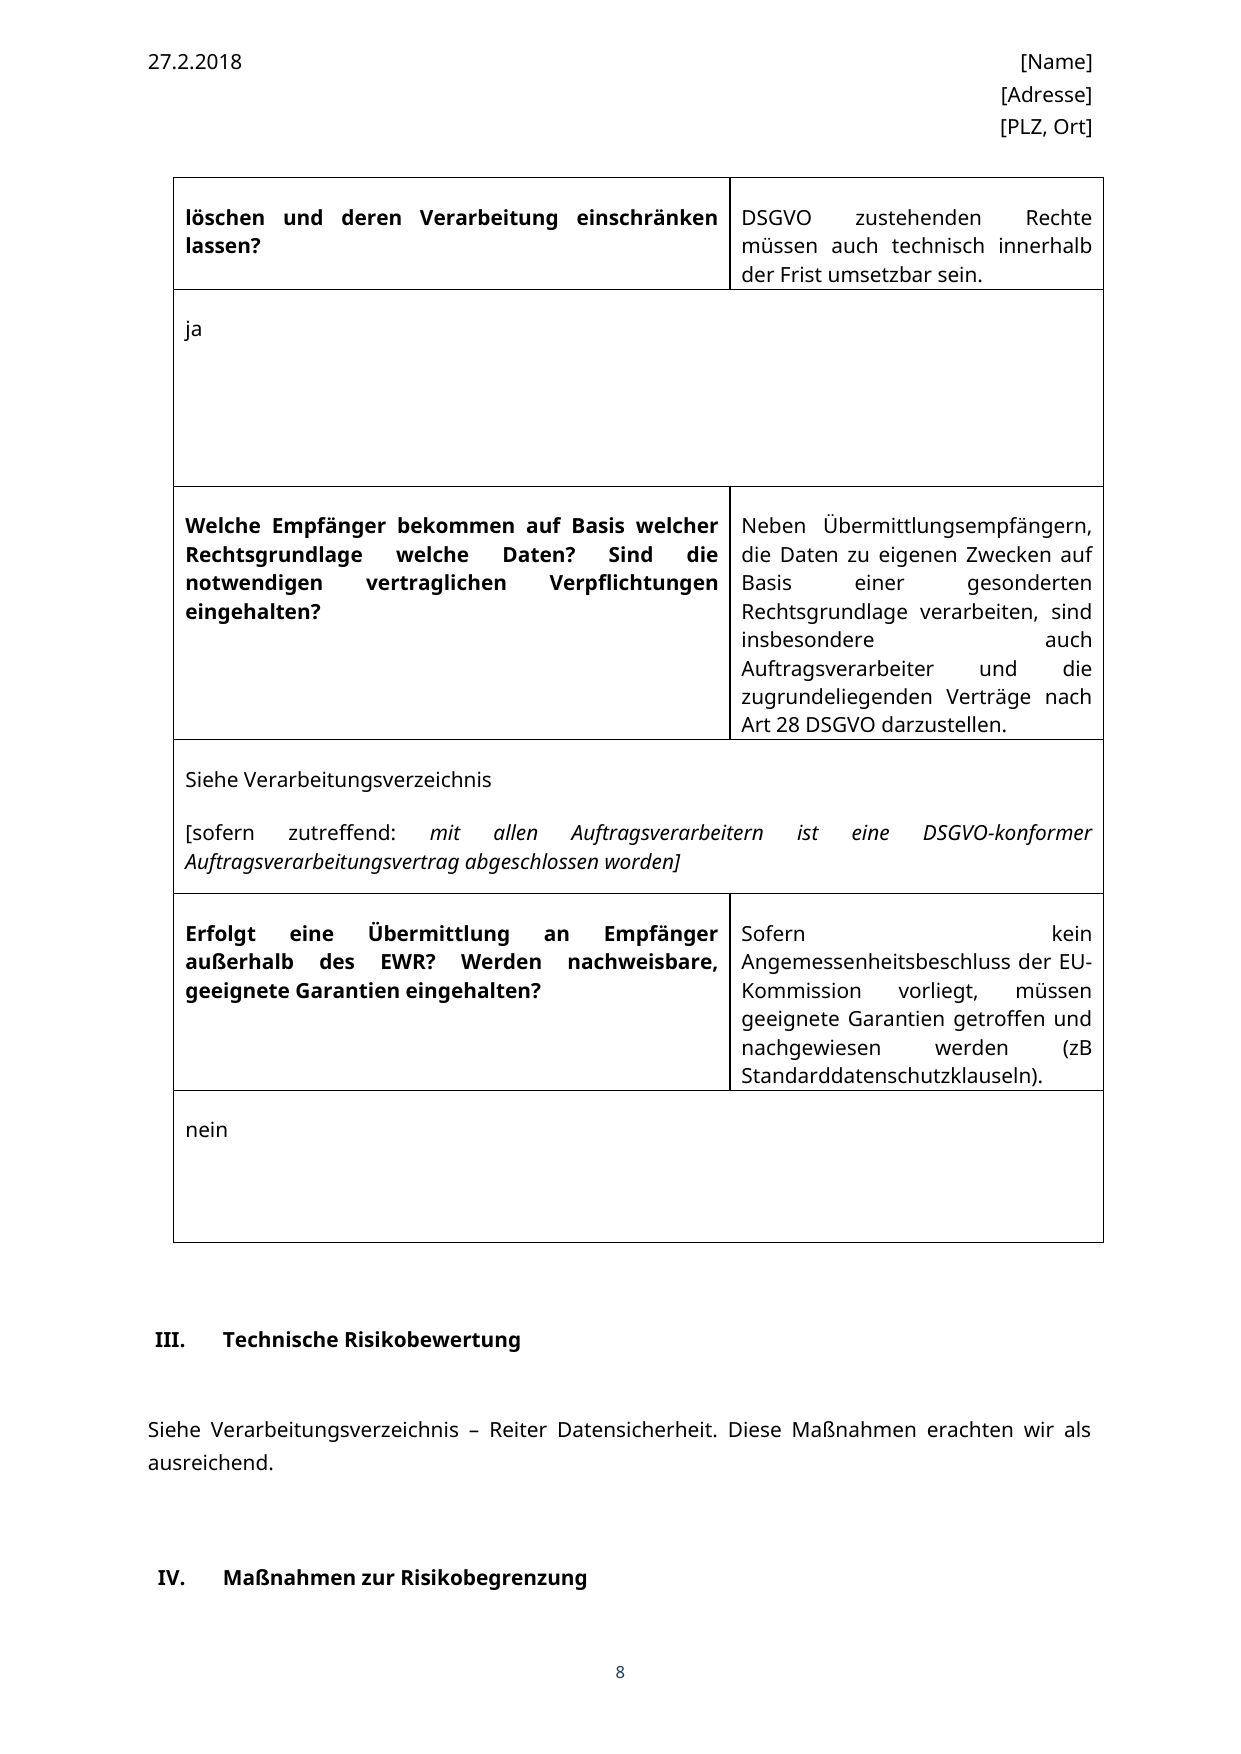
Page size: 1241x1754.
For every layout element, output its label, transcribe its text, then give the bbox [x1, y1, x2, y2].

table_cell Neben Übermittlungsempfängern, die Daten zu eigenen Zwecken auf Basis einer gesonderten Rechtsgrundlage verarbeiten, sind insbesondere auch Auftragsverarbeiter und die zugrundeliegenden Verträge nach Art 28 DSGVO darzustellen. [731, 487, 1103, 739]
table_cell Siehe Verarbeitungsverzeichnis [sofern zutreffend: mit allen Auftragsverarbeitern ist eine DSGVO-konformer Auftragsverarbeitungsvertrag abgeschlossen worden] [174, 740, 1103, 893]
text Siehe Verarbeitungsverzeichnis – Reiter Datensicherheit. Diese Maßnahmen erachten wir als ausreichend. [148, 1416, 1092, 1477]
list Technische Risikobewertung [185, 1325, 1092, 1354]
list Maßnahmen zur Risikobegrenzung [185, 1563, 1092, 1592]
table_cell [731, 178, 1103, 288]
table_cell ja [174, 290, 1103, 486]
table_cell Sofern kein Angemessenheitsbeschluss der EU-Kommission vorliegt, müssen geeignete Garantien getroffen und nachgewiesen werden (zB Standarddatenschutzklauseln). [731, 894, 1103, 1089]
table_cell Welche Empfänger bekommen auf Basis welcher Rechtsgrundlage welche Daten? Sind die notwendigen vertraglichen Verpflichtungen eingehalten? [174, 487, 729, 739]
table_cell nein [174, 1091, 1103, 1242]
table_cell Erfolgt eine Übermittlung an Empfänger außerhalb des EWR? Werden nachweisbare, geeignete Garantien eingehalten? [174, 894, 729, 1089]
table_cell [174, 178, 729, 288]
